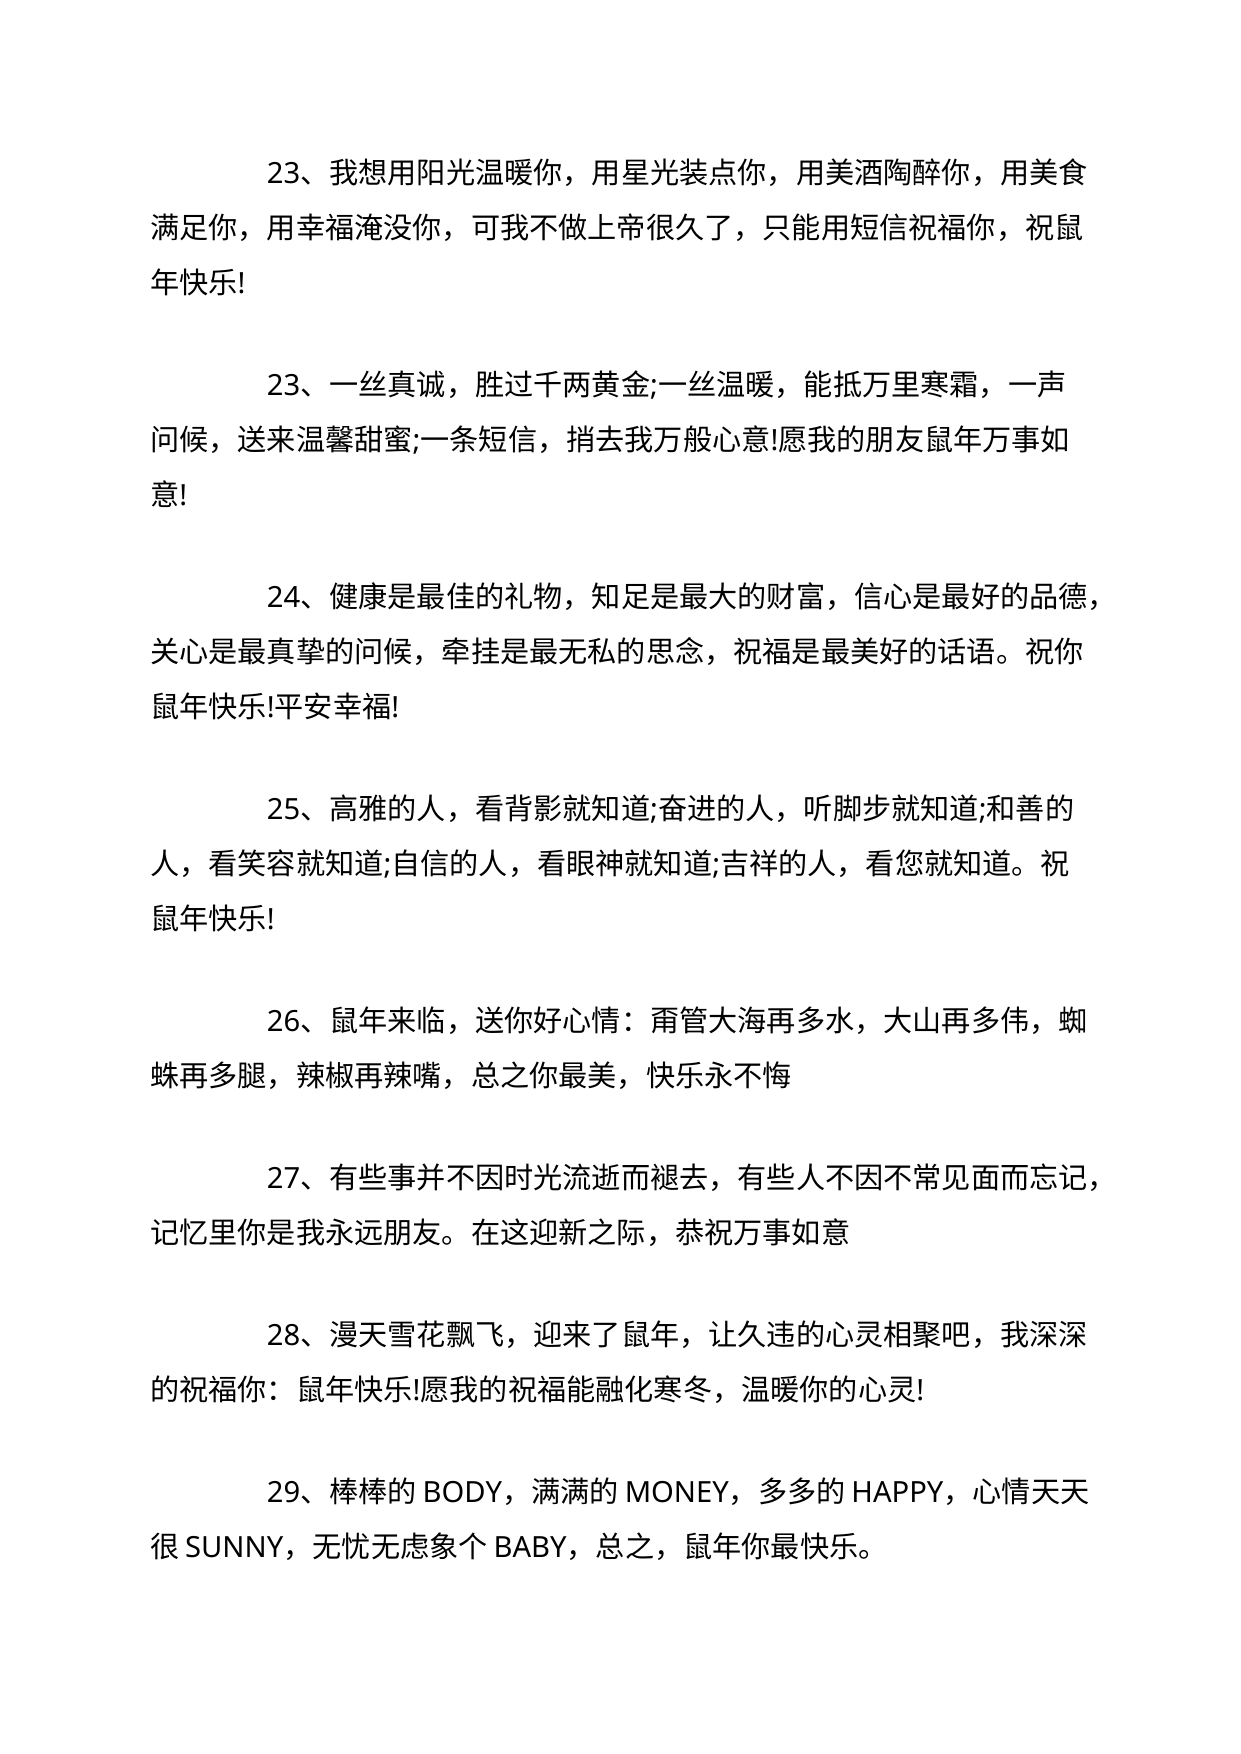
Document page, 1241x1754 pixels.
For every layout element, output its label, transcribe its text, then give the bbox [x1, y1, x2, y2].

text 27、有些事并不因时光流逝而褪去，有些人不因不常见面而忘记，记忆里你是我永远朋友。在这迎新之际，恭祝万事如意 [150, 1154, 1090, 1252]
text 24、健康是最佳的礼物，知足是最大的财富，信心是最好的品德，关心是最真挚的问候，牵挂是最无私的思念，祝福是最美好的话语。祝你鼠年快乐!平安幸福! [150, 574, 1090, 726]
text 23、一丝真诚，胜过千两黄金;一丝温暖，能抵万里寒霜，一声问候，送来温馨甜蜜;一条短信，捎去我万般心意!愿我的朋友鼠年万事如意! [150, 362, 1090, 514]
text 26、鼠年来临，送你好心情：甭管大海再多水，大山再多伟，蜘蛛再多腿，辣椒再辣嘴，总之你最美，快乐永不悔 [150, 998, 1090, 1095]
text 29、棒棒的BODY，满满的MONEY，多多的HAPPY，心情天天很SUNNY，无忧无虑象个BABY，总之，鼠年你最快乐。 [150, 1468, 1090, 1566]
text 25、高雅的人，看背影就知道;奋进的人，听脚步就知道;和善的人，看笑容就知道;自信的人，看眼神就知道;吉祥的人，看您就知道。祝鼠年快乐! [150, 786, 1090, 938]
text 23、我想用阳光温暖你，用星光装点你，用美酒陶醉你，用美食满足你，用幸福淹没你，可我不做上帝很久了，只能用短信祝福你，祝鼠年快乐! [150, 150, 1090, 302]
text 28、漫天雪花飘飞，迎来了鼠年，让久违的心灵相聚吧，我深深的祝福你：鼠年快乐!愿我的祝福能融化寒冬，温暖你的心灵! [150, 1311, 1090, 1409]
